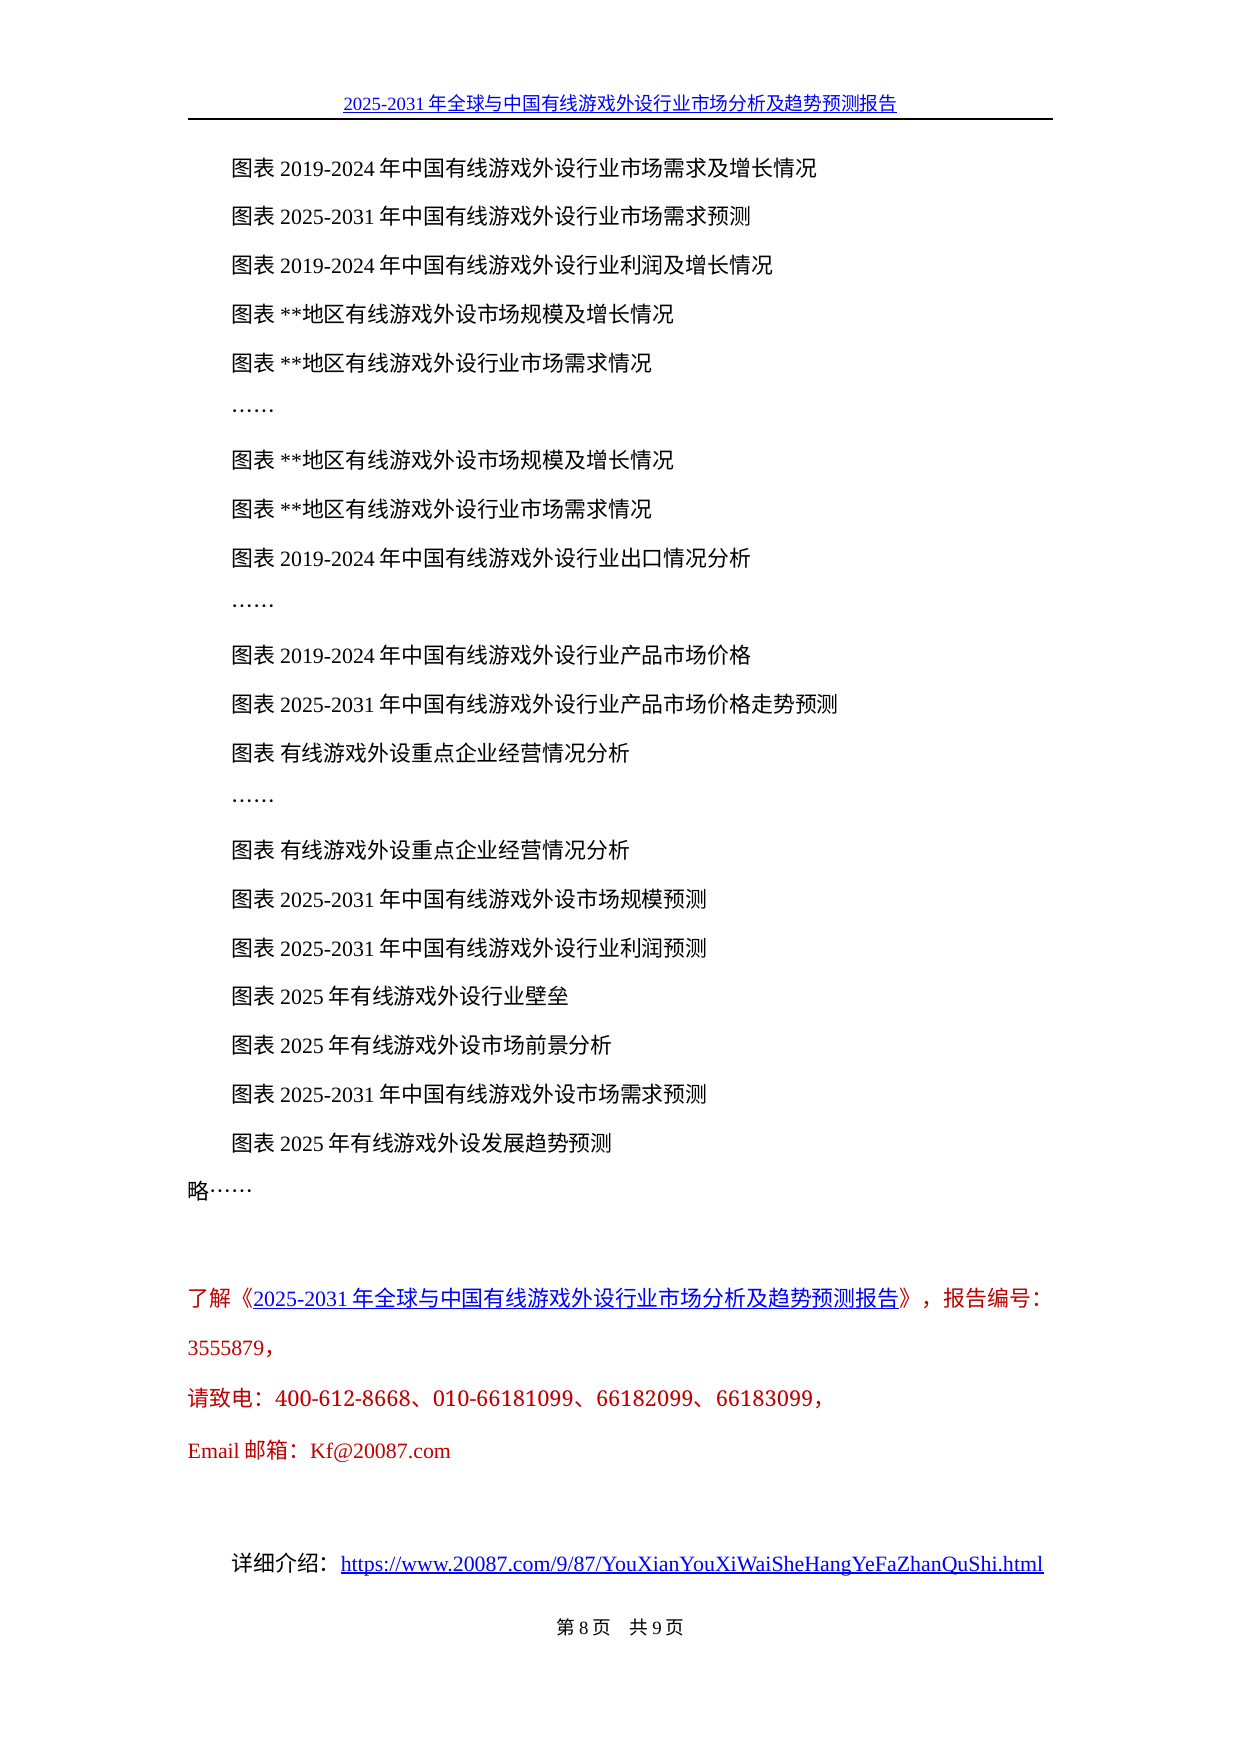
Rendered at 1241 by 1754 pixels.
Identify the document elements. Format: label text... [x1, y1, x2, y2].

text 了解《2025-2031年全球与中国有线游戏外设行业市场分析及趋势预测报告》，报告编号：3555879， [187, 1280, 1053, 1362]
text 详细介绍：https://www.20087.com/9/87/YouXianYouXiWaiSheHangYeFaZhanQuShi.html [187, 1545, 1053, 1578]
text Email邮箱：Kf@20087.com [187, 1432, 1053, 1465]
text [187, 150, 1053, 1206]
text 请致电：400-612-8668、010-66181099、66182099、66183099， [187, 1381, 1053, 1413]
